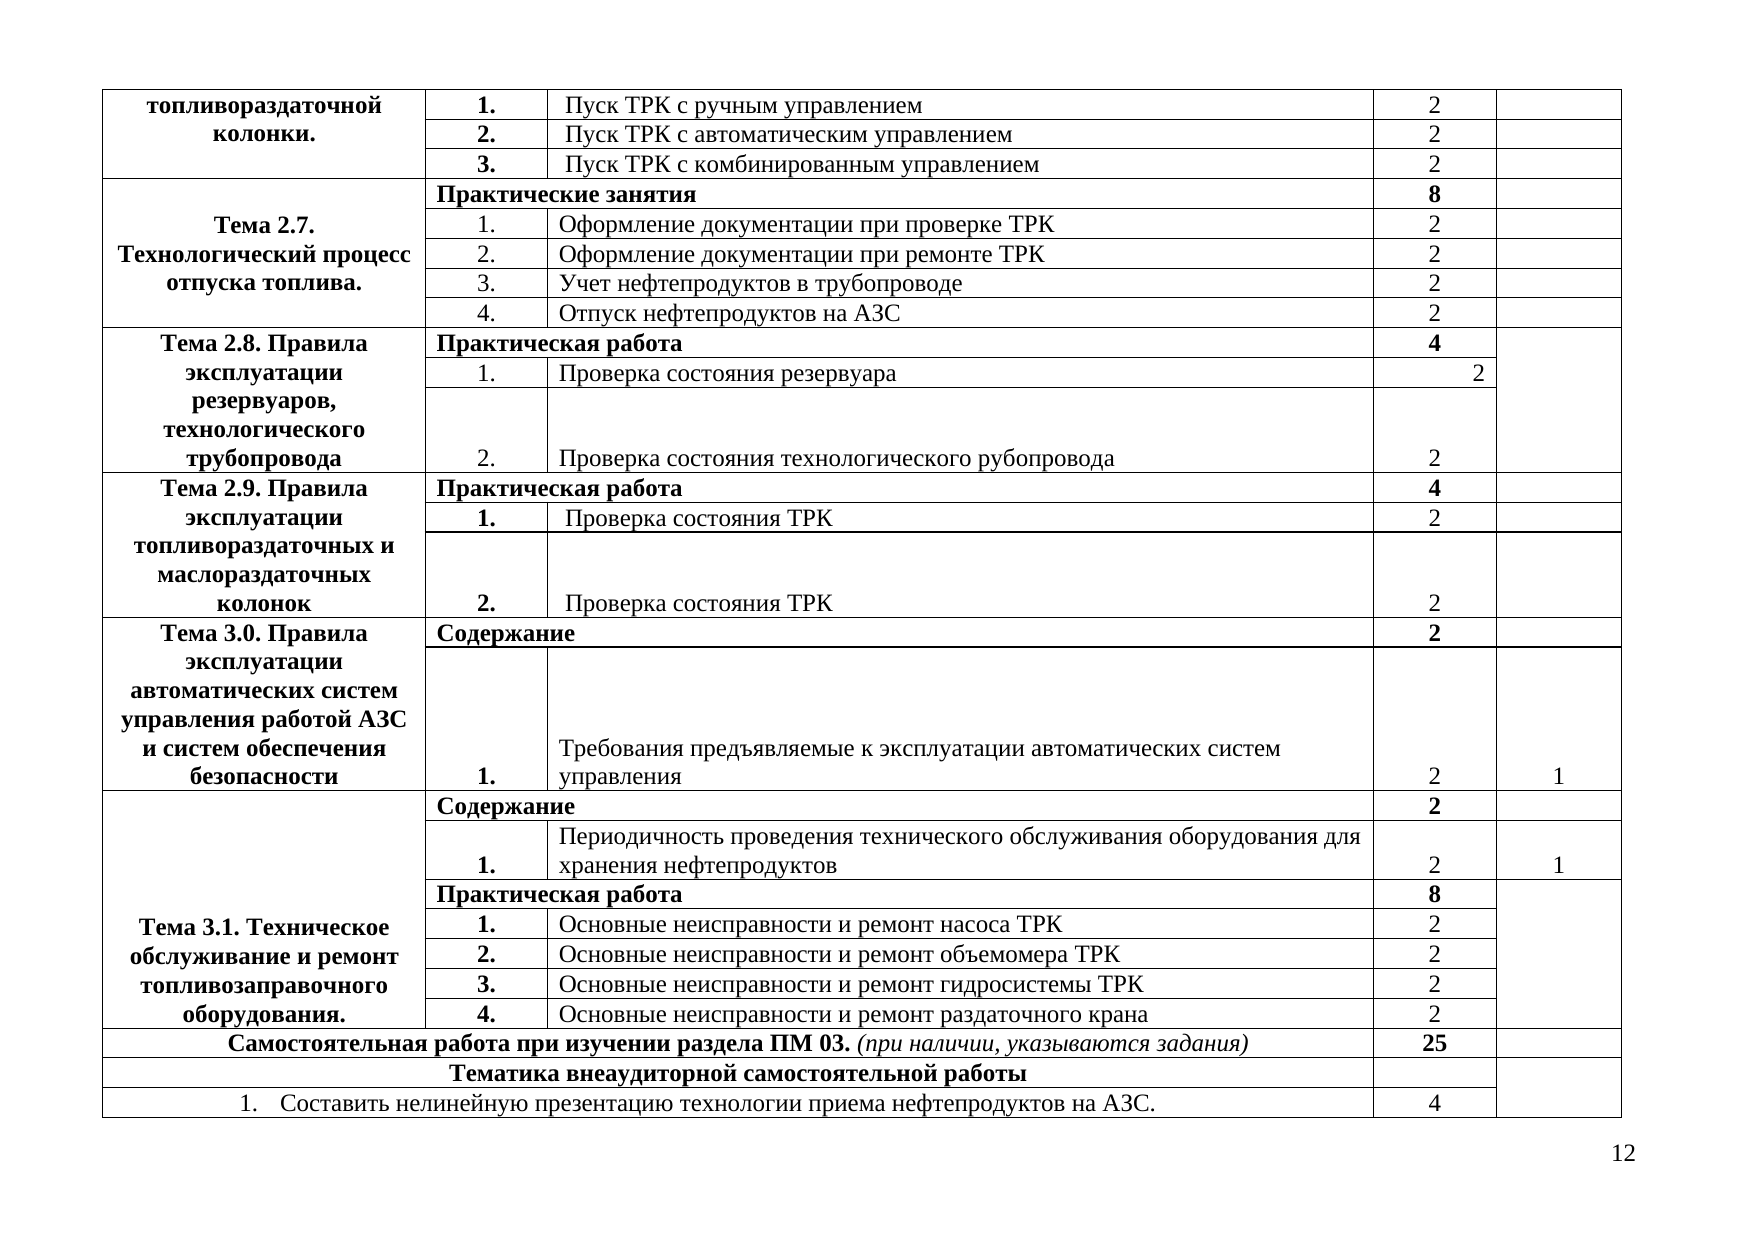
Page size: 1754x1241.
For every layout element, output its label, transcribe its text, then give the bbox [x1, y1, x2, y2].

table_cell 2 [1374, 149, 1496, 178]
table_cell Практическая работа [426, 473, 1373, 502]
table_cell 2 [1374, 618, 1496, 646]
table_cell 2. [426, 939, 547, 968]
table_cell 3. [426, 269, 547, 297]
table_cell [1497, 239, 1621, 267]
table_cell 1 [1497, 648, 1621, 790]
table_cell 2 [1374, 909, 1496, 938]
table_cell Основные неисправности и ремонт объемомера ТРК [548, 939, 1373, 968]
table_cell Содержание [426, 618, 1373, 646]
table_cell Проверка состояния технологического рубопровода [548, 388, 1373, 472]
table_cell 2. [426, 388, 547, 472]
table_cell Основные неисправности и ремонт гидросистемы ТРК [548, 969, 1373, 998]
table_cell Тема 2.8. Правила эксплуатации резервуаров, технологического трубопровода [103, 328, 425, 472]
table_cell 2 [1374, 791, 1496, 820]
table_cell 2 [1374, 388, 1496, 472]
table_cell 1. [426, 90, 547, 118]
table_cell 2. [426, 120, 547, 148]
table_cell 2 [1374, 358, 1496, 387]
table_cell [1497, 533, 1621, 617]
table_cell 1. [426, 209, 547, 238]
table_cell [1497, 503, 1621, 531]
table_cell 4. [426, 999, 547, 1027]
table_cell Проверка состояния резервуара [548, 358, 1373, 387]
table_cell Периодичность проведения технического обслуживания оборудования для хранения нефтепродуктов [548, 821, 1373, 878]
table_cell 2 [1374, 503, 1496, 531]
table_cell 2 [1374, 648, 1496, 790]
table_cell 8 [1374, 179, 1496, 208]
table_cell Практическая работа [426, 880, 1373, 908]
table_cell [1497, 618, 1621, 646]
table_cell 4 [1374, 1088, 1496, 1117]
table_cell Проверка состояния ТРК [548, 533, 1373, 617]
table_cell 1. [426, 648, 547, 790]
table_cell 1. Составить нелинейную презентацию технологии приема нефтепродуктов на АЗС. [103, 1088, 1373, 1117]
table_cell 2 [1374, 90, 1496, 118]
table_cell Тематика внеаудиторной самостоятельной работы [103, 1058, 1373, 1087]
table_cell Тема 3.1. Техническое обслуживание и ремонт топливозаправочного оборудования. [103, 791, 425, 1027]
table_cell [103, 90, 425, 178]
table_cell Тема 2.7. Технологический процесс отпуска топлива. [103, 179, 425, 327]
table_cell 2 [1374, 533, 1496, 617]
table_cell Самостоятельная работа при изучении раздела ПМ 03. (при наличии, указываются задания) [103, 1029, 1373, 1057]
table_cell [1497, 209, 1621, 238]
table_cell Практические занятия [426, 179, 1373, 208]
table_cell Требования предъявляемые к эксплуатации автоматических систем управления [548, 648, 1373, 790]
table_cell 2 [1374, 939, 1496, 968]
table_cell 2 [1374, 821, 1496, 878]
table_cell 1. [426, 821, 547, 878]
table_cell Оформление документации при проверке ТРК [548, 209, 1373, 238]
table_cell Оформление документации при ремонте ТРК [548, 239, 1373, 267]
table_cell [1497, 269, 1621, 297]
table_cell 1. [426, 358, 547, 387]
table_cell [1497, 120, 1621, 148]
table_cell 2 [1374, 969, 1496, 998]
table_cell Тема 3.0. Правила эксплуатации автоматических систем управления работой АЗС и систем обеспечения безопасности [103, 618, 425, 790]
table_cell [1497, 149, 1621, 178]
table_cell [1374, 1058, 1496, 1087]
table_cell [1497, 328, 1621, 472]
table_cell 2 [1374, 120, 1496, 148]
table_cell 2 [1374, 298, 1496, 327]
table_cell Отпуск нефтепродуктов на АЗС [548, 298, 1373, 327]
table_cell 25 [1374, 1029, 1496, 1057]
table_cell Содержание [426, 791, 1373, 820]
table_cell [1497, 298, 1621, 327]
table_cell 1 [1497, 821, 1621, 878]
table_cell Основные неисправности и ремонт раздаточного крана [548, 999, 1373, 1027]
table_cell 2 [1374, 999, 1496, 1027]
table_cell 4 [1374, 328, 1496, 357]
table_cell [1497, 90, 1621, 118]
table_cell 4. [426, 298, 547, 327]
table_cell Учет нефтепродуктов в трубопроводе [548, 269, 1373, 297]
table_cell 3. [426, 149, 547, 178]
table_cell 2. [426, 239, 547, 267]
table_cell 2 [1374, 239, 1496, 267]
table_cell 4 [1374, 473, 1496, 502]
table_cell 2. [426, 533, 547, 617]
table_cell [1497, 1058, 1621, 1117]
table_cell 2 [1374, 209, 1496, 238]
table_cell Практическая работа [426, 328, 1373, 357]
table_cell [1497, 179, 1621, 208]
table_cell Проверка состояния ТРК [548, 503, 1373, 531]
table_cell 3. [426, 969, 547, 998]
table_cell Основные неисправности и ремонт насоса ТРК [548, 909, 1373, 938]
table_cell 1. [426, 909, 547, 938]
table_cell [1497, 791, 1621, 820]
table_cell Тема 2.9. Правила эксплуатации топливораздаточных и маслораздаточных колонок [103, 473, 425, 617]
table_cell 2 [1374, 269, 1496, 297]
table_cell Пуск ТРК с ручным управлением [548, 90, 1373, 118]
table_cell 8 [1374, 880, 1496, 908]
table_cell [1497, 1029, 1621, 1057]
table_cell [1497, 880, 1621, 1027]
table_cell [1497, 473, 1621, 502]
table_cell Пуск ТРК с автоматическим управлением [548, 120, 1373, 148]
table_cell 1. [426, 503, 547, 531]
table_cell Пуск ТРК с комбинированным управлением [548, 149, 1373, 178]
